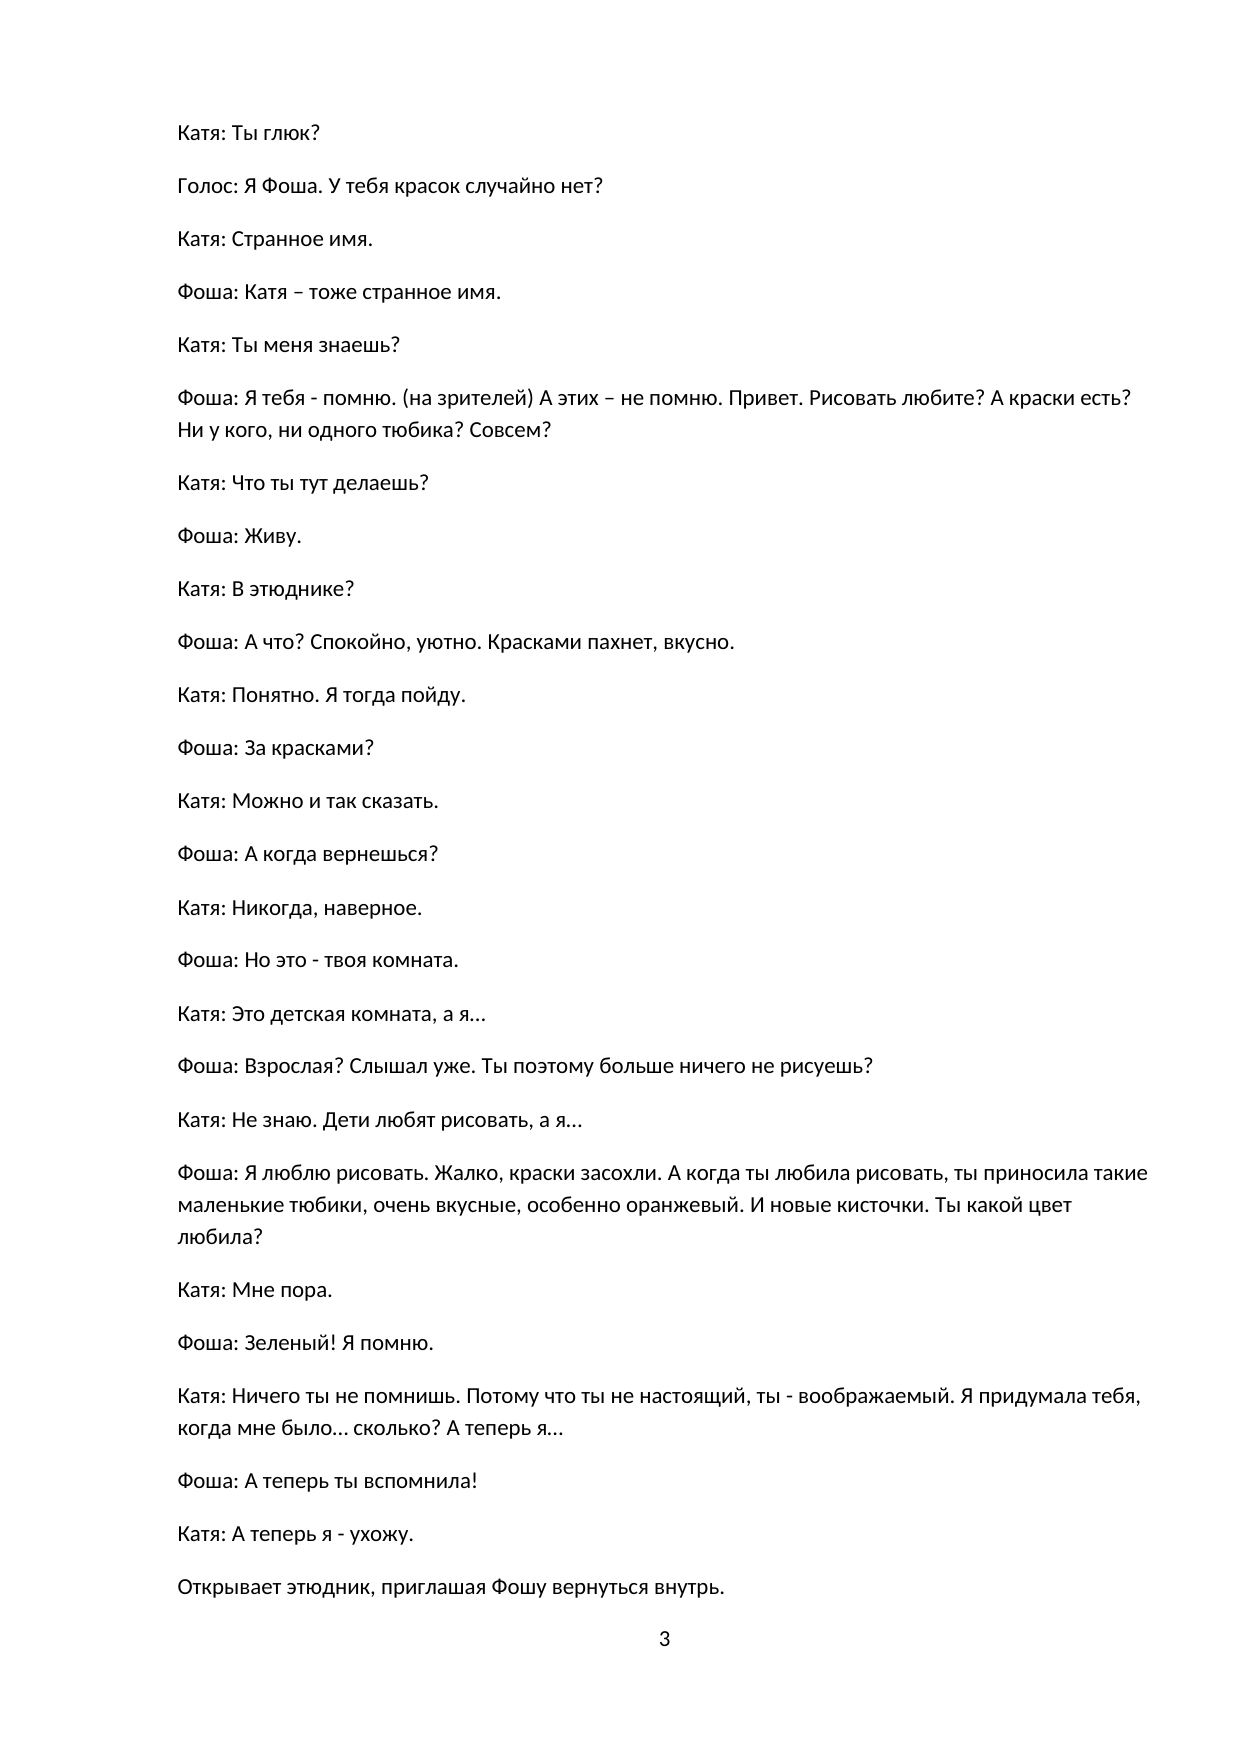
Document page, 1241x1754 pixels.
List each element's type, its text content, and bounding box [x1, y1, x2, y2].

text Катя: Ничего ты не помнишь. Потому что ты не настоящий, ты - воображаемый. Я придумала тебя, когда мне было… сколько? А теперь я… [177, 1381, 1152, 1441]
text Голос: Я Фоша. У тебя красок случайно нет? [177, 171, 1152, 199]
text Катя: Что ты тут делаешь? [177, 468, 1152, 496]
text Фоша: Взрослая? Слышал уже. Ты поэтому больше ничего не рисуешь? [177, 1052, 1152, 1080]
text Катя: Ты меня знаешь? [177, 330, 1152, 358]
text Катя: Мне пора. [177, 1275, 1152, 1303]
text Катя: Это детская комната, а я… [177, 999, 1152, 1027]
text Фоша: Но это - твоя комната. [177, 946, 1152, 974]
text Катя: Не знаю. Дети любят рисовать, а я… [177, 1105, 1152, 1133]
text Катя: Никогда, наверное. [177, 893, 1152, 921]
text Катя: Ты глюк? [177, 118, 1152, 146]
text Фоша: Я люблю рисовать. Жалко, краски засохли. А когда ты любила рисовать, ты приносила такие маленькие тюбики, очень вкусные, особенно оранжевый. И новые кисточки. Ты какой цвет любила? [177, 1158, 1152, 1250]
text Фоша: Зеленый! Я помню. [177, 1328, 1152, 1356]
text Катя: Понятно. Я тогда пойду. [177, 681, 1152, 708]
text Фоша: А что? Спокойно, уютно. Красками пахнет, вкусно. [177, 627, 1152, 656]
text Фоша: А когда вернешься? [177, 839, 1152, 868]
text Катя: Странное имя. [177, 224, 1152, 252]
text Фоша: Я тебя - помню. (на зрителей) А этих – не помню. Привет. Рисовать любите? А краски есть? Ни у кого, ни одного тюбика? Совсем? [177, 383, 1152, 443]
text Катя: А теперь я - ухожу. [177, 1519, 1152, 1547]
text Фоша: За красками? [177, 733, 1152, 762]
text Фоша: Катя – тоже странное имя. [177, 277, 1152, 305]
text Открывает этюдник, приглашая Фошу вернуться внутрь. [177, 1572, 1152, 1600]
text Катя: Можно и так сказать. [177, 787, 1152, 814]
text Фоша: А теперь ты вспомнила! [177, 1466, 1152, 1494]
text Фоша: Живу. [177, 521, 1152, 549]
text Катя: В этюднике? [177, 574, 1152, 602]
